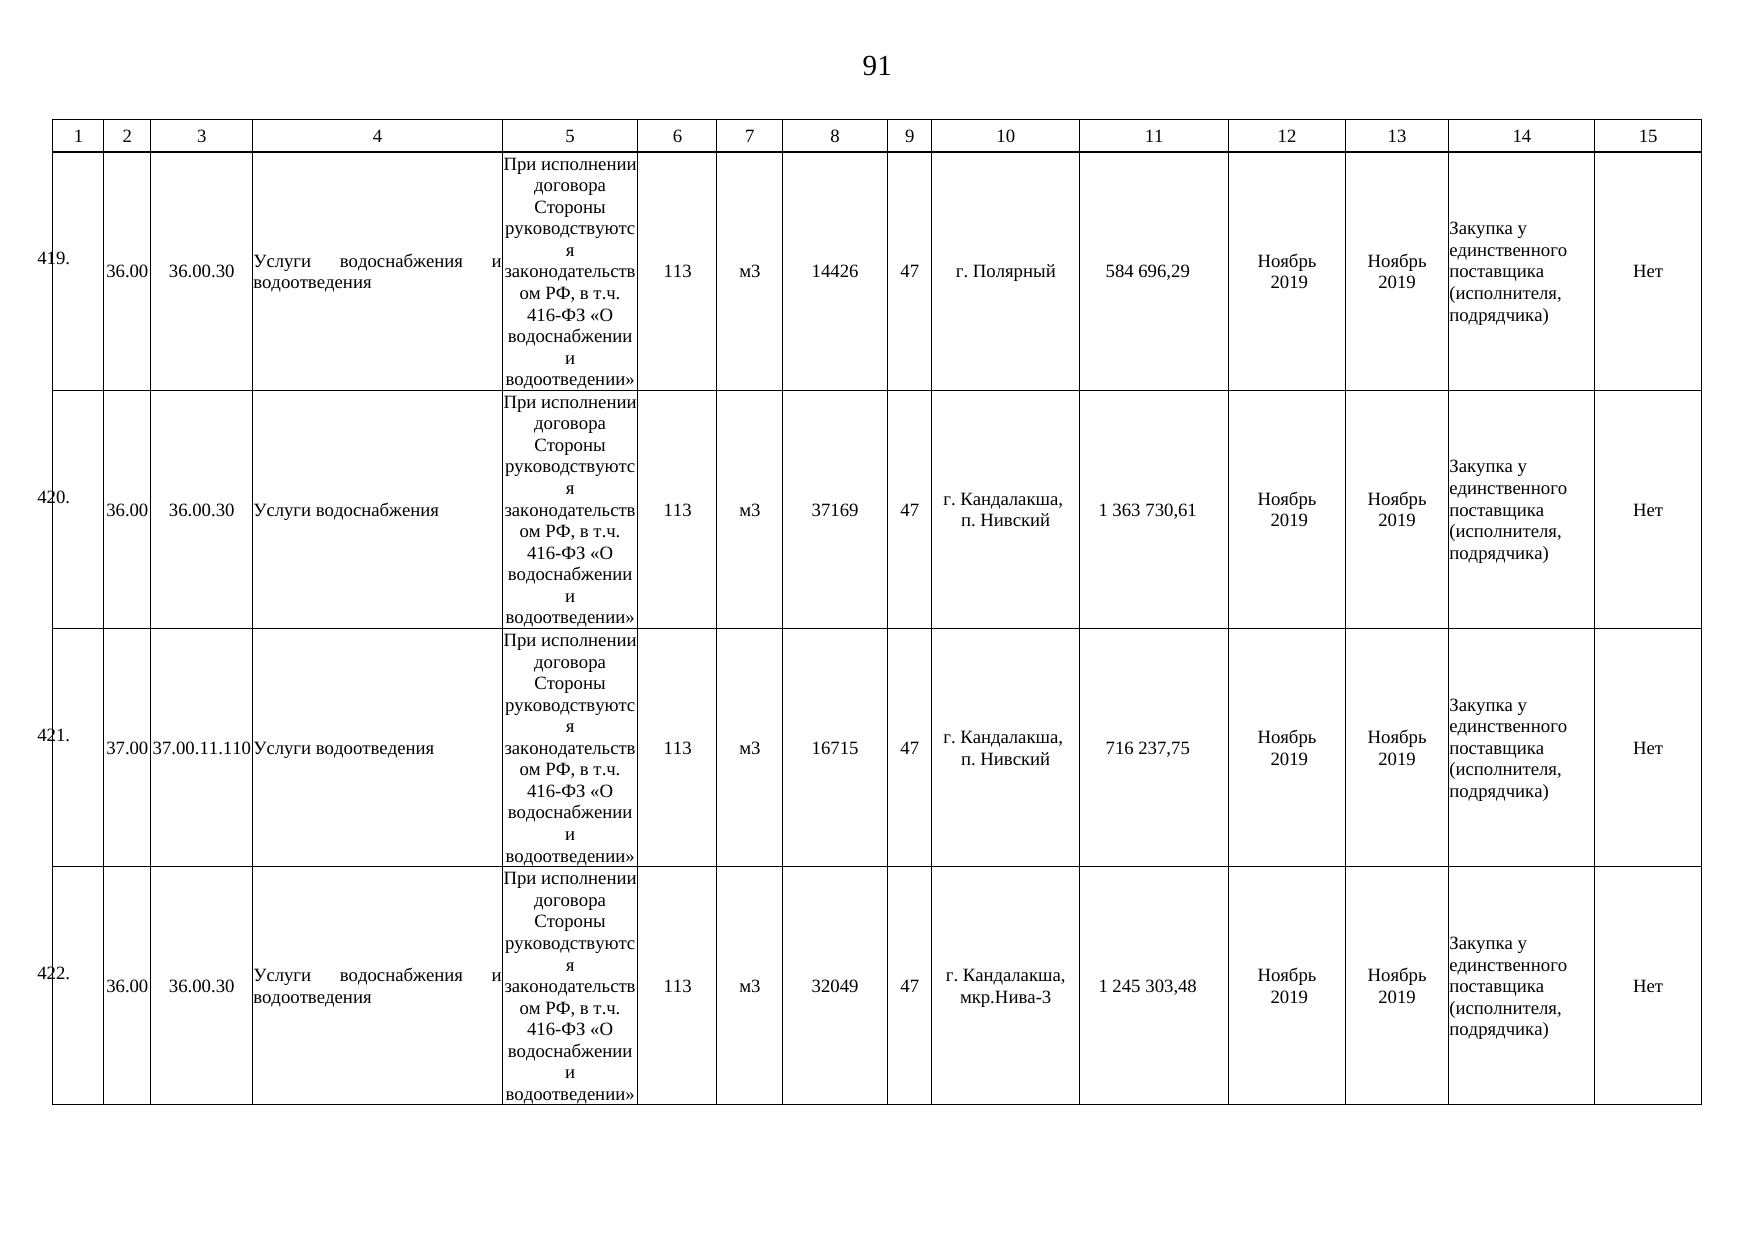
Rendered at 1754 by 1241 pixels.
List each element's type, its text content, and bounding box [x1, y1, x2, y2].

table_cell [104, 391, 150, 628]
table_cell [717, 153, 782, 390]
table_header 1 [53, 120, 103, 151]
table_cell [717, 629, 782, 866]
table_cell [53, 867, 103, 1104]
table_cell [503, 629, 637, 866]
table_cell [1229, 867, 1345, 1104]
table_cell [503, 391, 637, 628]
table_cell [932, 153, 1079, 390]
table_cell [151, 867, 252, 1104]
table_header 6 [638, 120, 716, 151]
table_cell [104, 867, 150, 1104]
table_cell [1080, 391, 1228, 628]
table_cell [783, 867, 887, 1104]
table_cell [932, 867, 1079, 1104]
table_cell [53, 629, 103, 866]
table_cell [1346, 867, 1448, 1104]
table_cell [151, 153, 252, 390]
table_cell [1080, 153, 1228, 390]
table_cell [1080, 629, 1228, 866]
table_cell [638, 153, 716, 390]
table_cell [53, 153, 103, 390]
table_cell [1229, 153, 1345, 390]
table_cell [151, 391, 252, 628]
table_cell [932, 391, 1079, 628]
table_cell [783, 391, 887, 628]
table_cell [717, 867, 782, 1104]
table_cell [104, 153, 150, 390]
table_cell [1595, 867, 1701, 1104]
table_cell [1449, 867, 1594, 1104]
table_header 10 [932, 120, 1079, 151]
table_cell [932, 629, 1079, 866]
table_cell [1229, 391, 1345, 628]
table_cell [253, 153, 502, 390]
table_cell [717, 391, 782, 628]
table_header 14 [1449, 120, 1594, 151]
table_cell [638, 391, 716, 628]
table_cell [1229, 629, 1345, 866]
table_header 9 [888, 120, 931, 151]
table_header 12 [1229, 120, 1345, 151]
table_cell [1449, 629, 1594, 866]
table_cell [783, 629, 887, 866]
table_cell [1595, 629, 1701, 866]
table_header 13 [1346, 120, 1448, 151]
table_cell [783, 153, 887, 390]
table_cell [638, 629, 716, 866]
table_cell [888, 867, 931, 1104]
table_header 2 [104, 120, 150, 151]
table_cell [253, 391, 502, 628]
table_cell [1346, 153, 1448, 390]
table_header 8 [783, 120, 887, 151]
table_header 4 [253, 120, 502, 151]
table_header 11 [1080, 120, 1228, 151]
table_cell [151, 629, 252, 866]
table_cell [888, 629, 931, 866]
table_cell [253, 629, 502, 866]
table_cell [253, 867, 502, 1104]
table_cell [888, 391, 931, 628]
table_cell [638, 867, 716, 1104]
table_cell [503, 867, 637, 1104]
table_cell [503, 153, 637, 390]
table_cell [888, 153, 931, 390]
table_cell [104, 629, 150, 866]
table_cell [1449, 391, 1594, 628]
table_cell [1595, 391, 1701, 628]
table_header 7 [717, 120, 782, 151]
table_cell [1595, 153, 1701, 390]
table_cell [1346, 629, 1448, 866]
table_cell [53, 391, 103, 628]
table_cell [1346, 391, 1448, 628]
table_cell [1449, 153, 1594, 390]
table_header 5 [503, 120, 637, 151]
table_header 3 [151, 120, 252, 151]
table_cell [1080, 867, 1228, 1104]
table_header 15 [1595, 120, 1701, 151]
